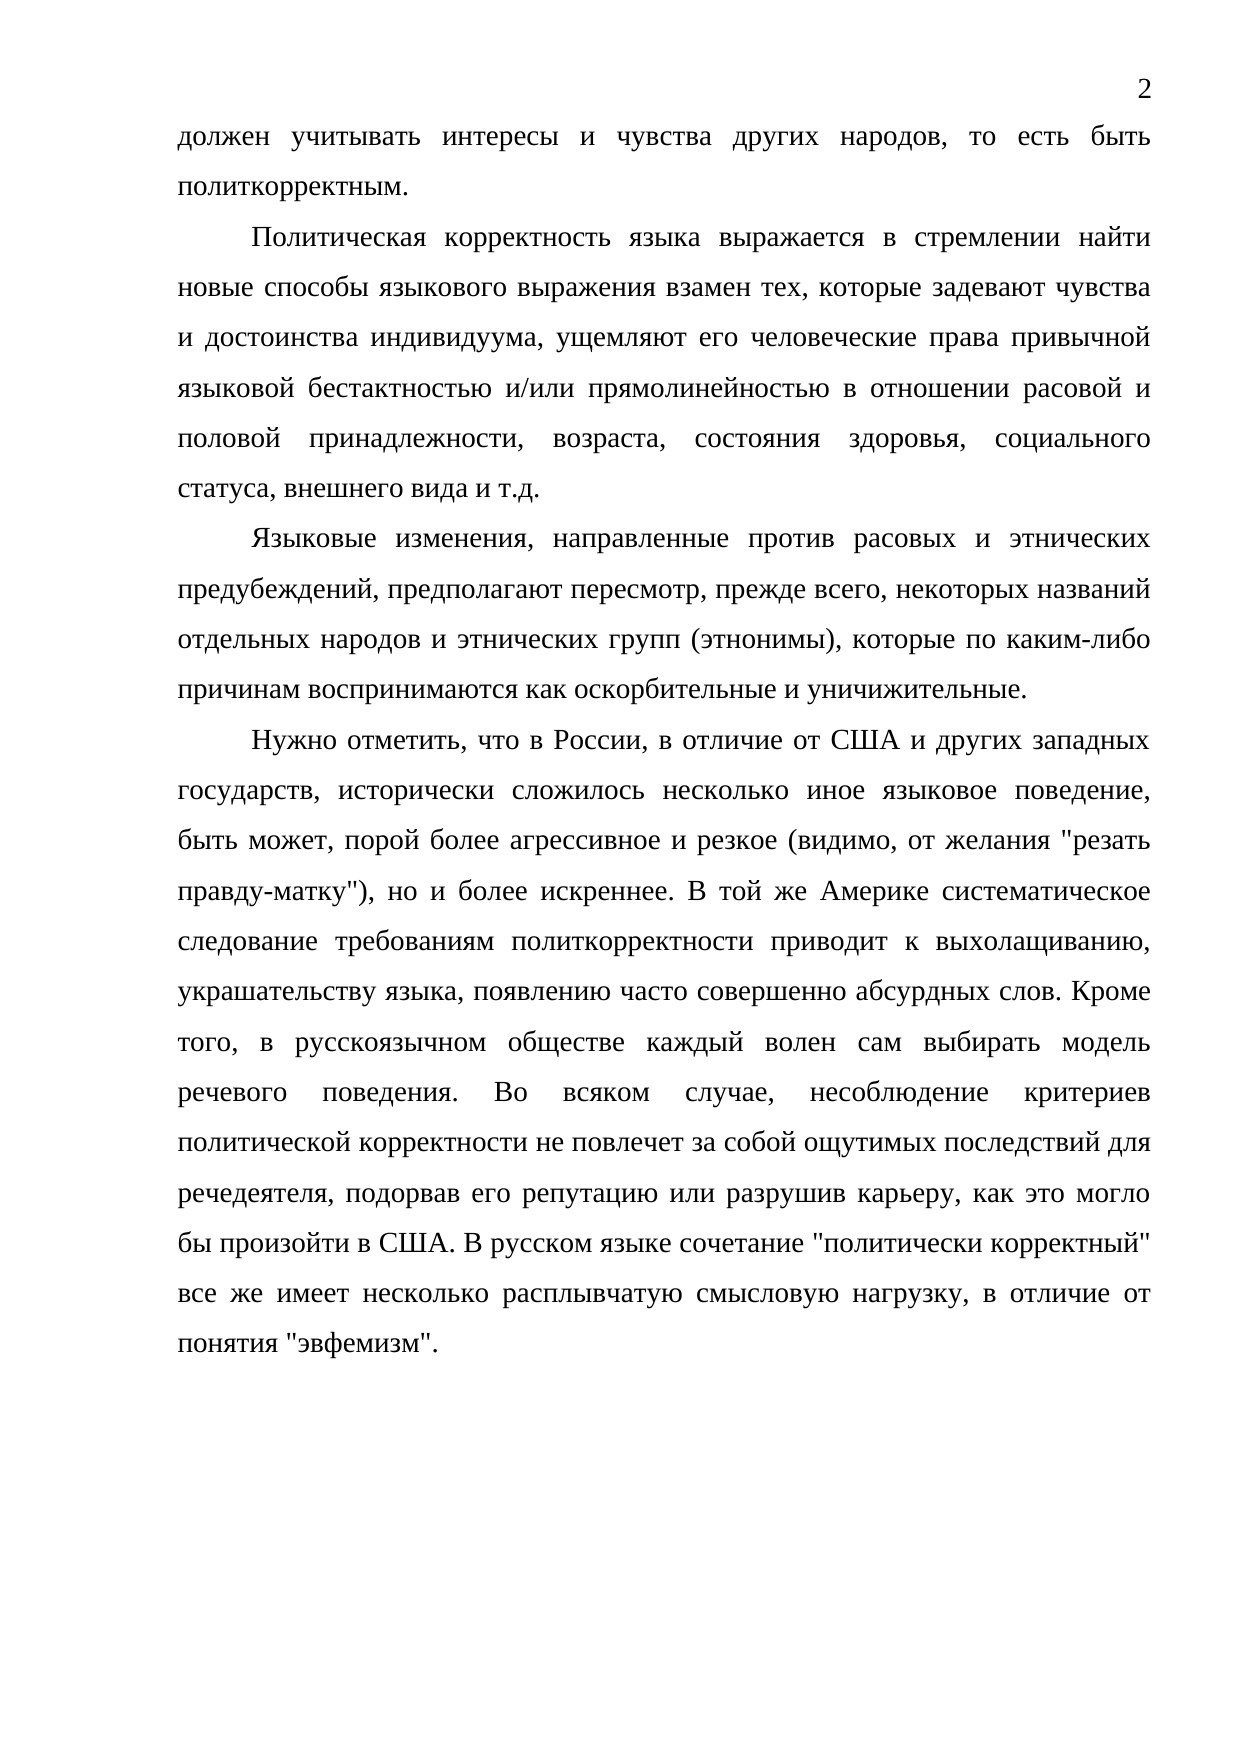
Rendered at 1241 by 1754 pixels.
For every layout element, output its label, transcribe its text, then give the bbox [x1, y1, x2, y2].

text Нужно отметить, что в России, в отличие от США и других западных государств, исторически сложилось несколько иное языковое поведение, быть может, порой более агрессивное и резкое (видимо, от желания "резать правду-матку"), но и более искреннее. В той же Америке систематическое следование требованиям политкорректности приводит к выхолащиванию, украшательству языка, появлению часто совершенно абсурдных слов. Кроме того, в русскоязычном обществе каждый волен сам выбирать модель речевого поведения. Во всяком случае, несоблюдение критериев политической корректности не повлечет за собой ощутимых последствий для речедеятеля, подорвав его репутацию или разрушив карьеру, как это могло бы произойти в США. В русском языке сочетание "политически корректный" все же имеет несколько расплывчатую смысловую нагрузку, в отличие от понятия "эвфемизм". [177, 722, 1152, 1359]
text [177, 118, 1152, 202]
text Политическая корректность языка выражается в стремлении найти новые способы языкового выражения взамен тех, которые задевают чувства и достоинства индивидуума, ущемляют его человеческие права привычной языковой бестактностью и/или прямолинейностью в отношении расовой и половой принадлежности, возраста, состояния здоровья, социального статуса, внешнего вида и т.д. [177, 219, 1152, 504]
text Языковые изменения, направленные против расовых и этнических предубеждений, предполагают пересмотр, прежде всего, некоторых названий отдельных народов и этнических групп (этнонимы), которые по каким-либо причинам воспринимаются как оскорбительные и уничижительные. [177, 521, 1152, 705]
